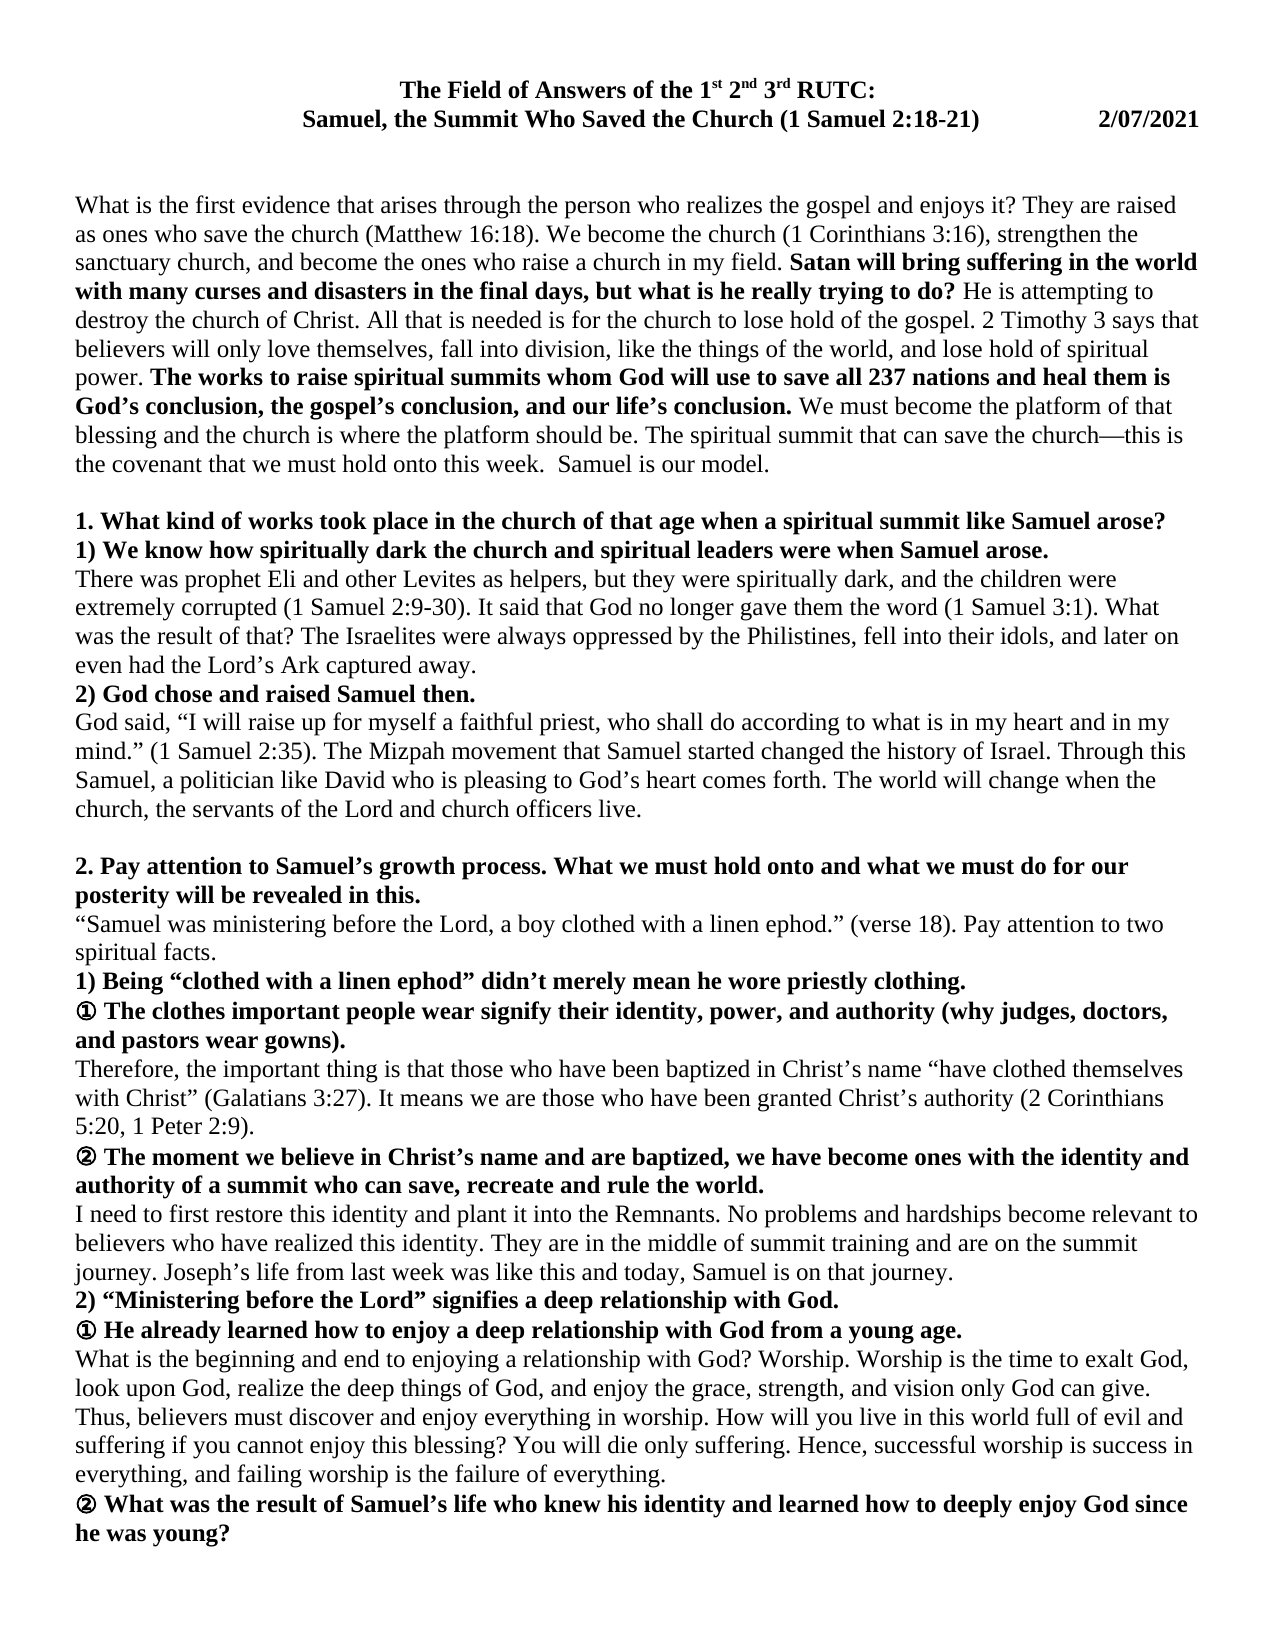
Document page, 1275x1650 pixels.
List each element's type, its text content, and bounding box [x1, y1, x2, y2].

text ① He already learned how to enjoy a deep relationship with God from a young age. [75, 1314, 1200, 1344]
text There was prophet Eli and other Levites as helpers, but they were spiritually dark, and the children were extremely corrupted (1 Samuel 2:9-30). It said that God no longer gave them the word (1 Samuel 3:1). What was the result of that? The Israelites were always oppressed by the Philistines, fell into their idols, and later on even had the Lord’s Ark captured away. [75, 564, 1200, 679]
text “Samuel was ministering before the Lord, a boy clothed with a linen ephod.” (verse 18). Pay attention to two spiritual facts. [75, 909, 1200, 966]
text ② What was the result of Samuel’s life who knew his identity and learned how to deeply enjoy God since he was young? [75, 1488, 1200, 1547]
text 2. Pay attention to Samuel’s growth process. What we must hold onto and what we must do for our posterity will be revealed in this. [75, 851, 1200, 909]
text What is the first evidence that arises through the person who realizes the gospel and enjoys it? They are raised as ones who save the church (Matthew 16:18). We become the church (1 Corinthians 3:16), strengthen the sanctuary church, and become the ones who raise a church in my field. Satan will bring suffering in the world with many curses and disasters in the final days, but what is he really trying to do? He is attempting to destroy the church of Christ. All that is needed is for the church to lose hold of the gospel. 2 Timothy 3 says that believers will only love themselves, fall into division, like the things of the world, and lose hold of spiritual power. The works to raise spiritual summits whom God will use to save all 237 nations and heal them is God’s conclusion, the gospel’s conclusion, and our life’s conclusion. We must become the platform of that blessing and the church is where the platform should be. The spiritual summit that can save the church—this is the covenant that we must hold onto this week. Samuel is our model. [75, 190, 1200, 477]
text God said, “I will raise up for myself a faithful priest, who shall do according to what is in my heart and in my mind.” (1 Samuel 2:35). The Mizpah movement that Samuel started changed the history of Israel. Through this Samuel, a politician like David who is pleasing to God’s heart comes forth. The world will change when the church, the servants of the Lord and church officers live. [75, 707, 1200, 822]
text Therefore, the important thing is that those who have been baptized in Christ’s name “have clothed themselves with Christ” (Galatians 3:27). It means we are those who have been granted Christ’s authority (2 Corinthians 5:20, 1 Peter 2:9). [75, 1054, 1200, 1140]
text Samuel, the Summit Who Saved the Church (1 Samuel 2:18-21) 2/07/2021 [75, 104, 1200, 132]
text 1. What kind of works took place in the church of that age when a spiritual summit like Samuel arose? [75, 506, 1200, 535]
text ② The moment we believe in Christ’s name and are baptized, we have become ones with the identity and authority of a summit who can save, recreate and rule the world. [75, 1140, 1200, 1199]
text ① The clothes important people wear signify their identity, power, and authority (why judges, doctors, and pastors wear gowns). [75, 995, 1200, 1054]
text The Field of Answers of the 1st 2nd 3rd RUTC: [75, 75, 1200, 104]
text 2) “Ministering before the Lord” signifies a deep relationship with God. [75, 1285, 1200, 1314]
text 1) Being “clothed with a linen ephod” didn’t merely mean he wore priestly clothing. [75, 966, 1200, 995]
text What is the beginning and end to enjoying a relationship with God? Worship. Worship is the time to exalt God, look upon God, realize the deep things of God, and enjoy the grace, strength, and vision only God can give. Thus, believers must discover and enjoy everything in worship. How will you live in this world full of evil and suffering if you cannot enjoy this blessing? You will die only suffering. Hence, successful worship is success in everything, and failing worship is the failure of everything. [75, 1344, 1200, 1488]
text I need to first restore this identity and plant it into the Remnants. No problems and hardships become relevant to believers who have realized this identity. They are in the middle of summit training and are on the summit journey. Joseph’s life from last week was like this and today, Samuel is on that journey. [75, 1199, 1200, 1285]
text 2) God chose and raised Samuel then. [75, 679, 1200, 707]
text 1) We know how spiritually dark the church and spiritual leaders were when Samuel arose. [75, 535, 1200, 564]
